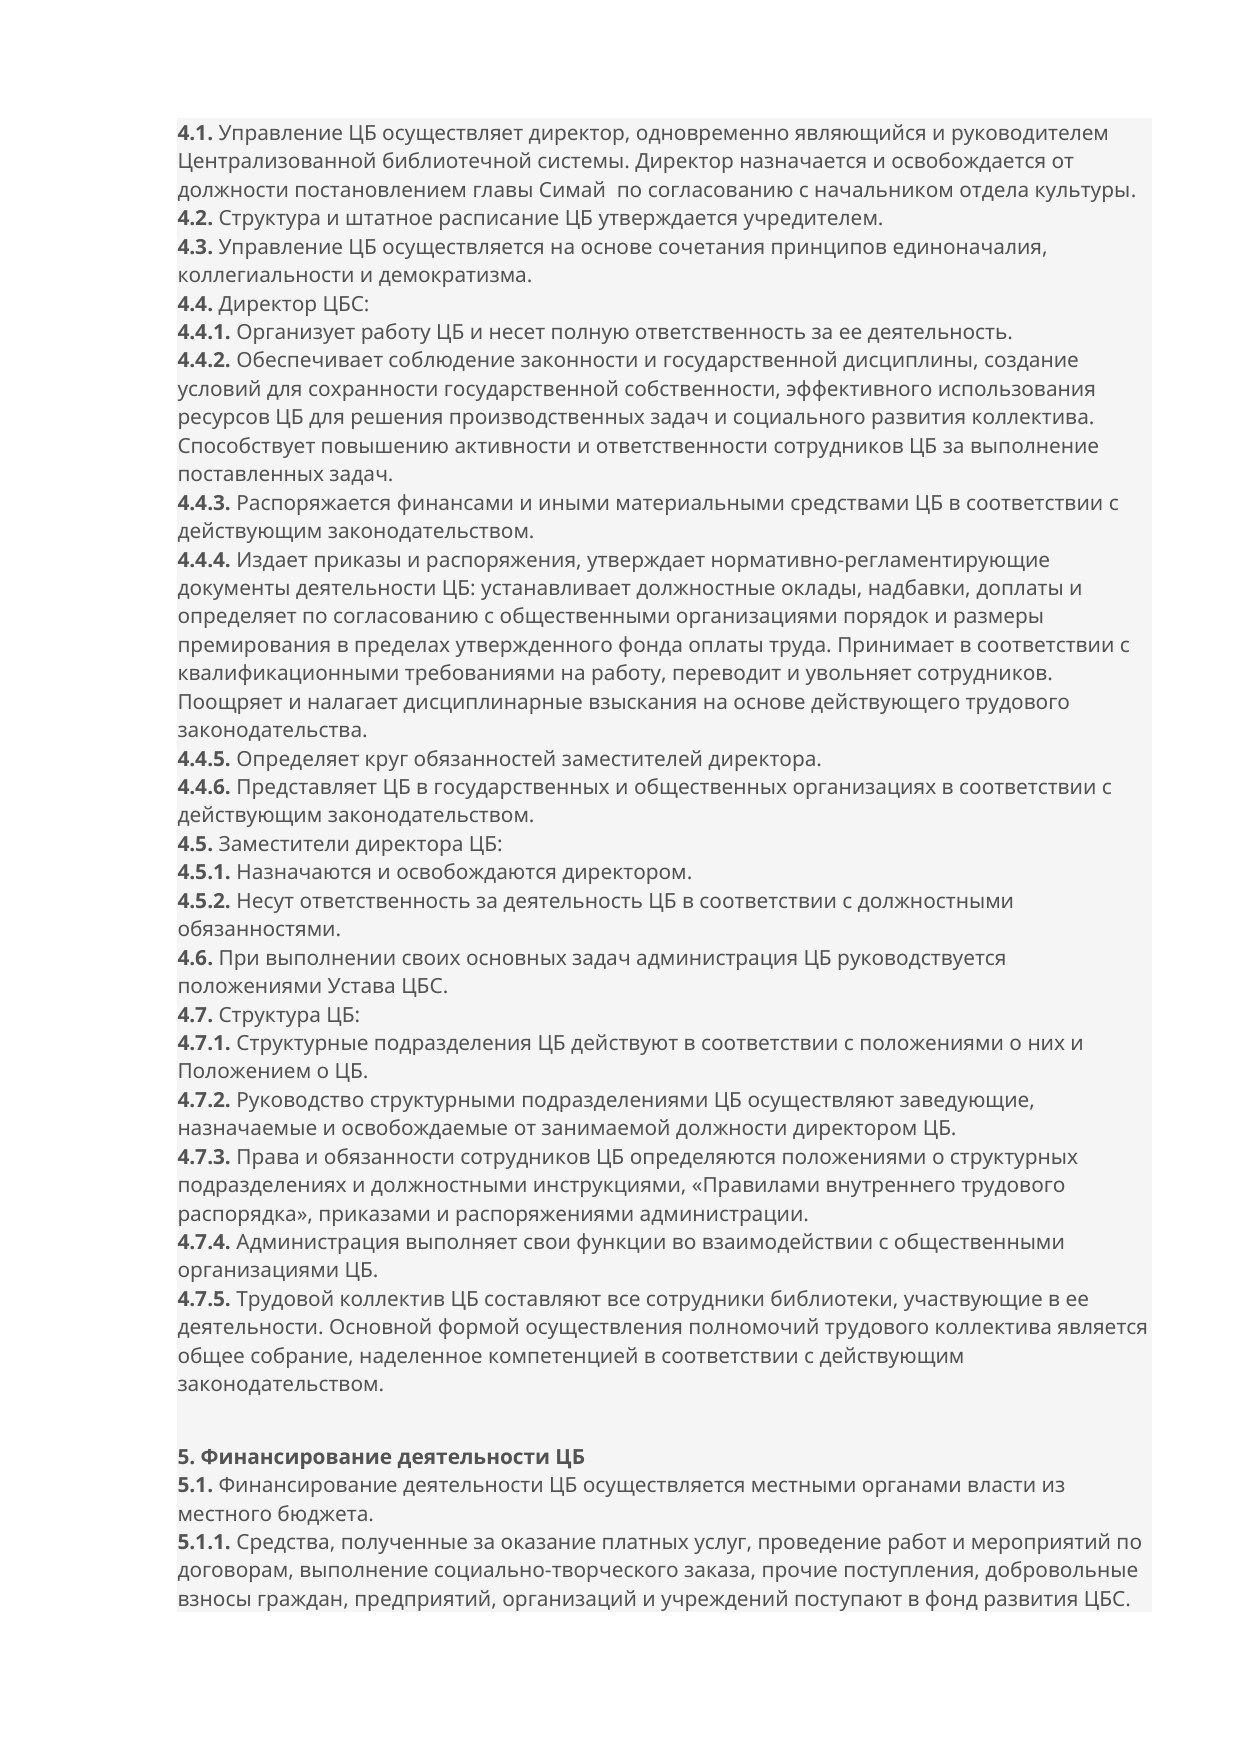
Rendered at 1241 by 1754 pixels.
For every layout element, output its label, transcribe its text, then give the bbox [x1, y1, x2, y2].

text 4.3. Управление ЦБ осуществляется на основе сочетания принципов единоначалия, коллегиальности и демократизма. [177, 232, 1152, 289]
text 4.4.3. Распоряжается финансами и иными материальными средствами ЦБ в соответствии с действующим законодательством. [177, 488, 1152, 545]
text 4.1. Управление ЦБ осуществляет директор, одновременно являющийся и руководителем Централизованной библиотечной системы. Директор назначается и освобождается от должности постановлением главы Симай по согласованию с начальником отдела культуры. [177, 118, 1152, 203]
text 4.5.2. Несут ответственность за деятельность ЦБ в соответствии с должностными обязанностями. [177, 886, 1152, 943]
text 4.4.2. Обеспечивает соблюдение законности и государственной дисциплины, создание условий для сохранности государственной собственности, эффективного использования ресурсов ЦБ для решения производственных задач и социального развития коллектива. Способствует повышению активности и ответственности сотрудников ЦБ за выполнение поставленных задач. [177, 346, 1152, 488]
text 4.7.1. Структурные подразделения ЦБ действуют в соответствии с положениями о них и Положением о ЦБ. [177, 1028, 1152, 1085]
text 5.1.1. Средства, полученные за оказание платных услуг, проведение работ и мероприятий по договорам, выполнение социально-творческого заказа, прочие поступления, добровольные взносы граждан, предприятий, организаций и учреждений поступают в фонд развития ЦБС. [177, 1527, 1152, 1612]
text 4.4.5. Определяет круг обязанностей заместителей директора. [177, 744, 1152, 772]
text 4.7.3. Права и обязанности сотрудников ЦБ определяются положениями о структурных подразделениях и должностными инструкциями, «Правилами внутреннего трудового распорядка», приказами и распоряжениями администрации. [177, 1142, 1152, 1227]
text 5.1. Финансирование деятельности ЦБ осуществляется местными органами власти из местного бюджета. [177, 1470, 1152, 1527]
text 4.2. Структура и штатное расписание ЦБ утверждается учредителем. [177, 203, 1152, 232]
text 4.7.5. Трудовой коллектив ЦБ составляют все сотрудники библиотеки, участвующие в ее деятельности. Основной формой осуществления полномочий трудового коллектива является общее собрание, наделенное компетенцией в соответствии с действующим законодательством. [177, 1284, 1152, 1398]
text 4.4. Директор ЦБС: [177, 289, 1152, 317]
text 4.4.6. Представляет ЦБ в государственных и общественных организациях в соответствии с действующим законодательством. [177, 772, 1152, 829]
text 5. Финансирование деятельности ЦБ [177, 1442, 1152, 1470]
text 4.6. При выполнении своих основных задач администрация ЦБ руководствуется положениями Устава ЦБС. [177, 943, 1152, 1000]
text 4.5.1. Назначаются и освобождаются директором. [177, 857, 1152, 886]
text 4.7. Структура ЦБ: [177, 1000, 1152, 1028]
text 4.4.4. Издает приказы и распоряжения, утверждает нормативно-регламентирующие документы деятельности ЦБ: устанавливает должностные оклады, надбавки, доплаты и определяет по согласованию с общественными организациями порядок и размеры премирования в пределах утвержденного фонда оплаты труда. Принимает в соответствии с квалификационными требованиями на работу, переводит и увольняет сотрудников. Поощряет и налагает дисциплинарные взыскания на основе действующего трудового законодательства. [177, 545, 1152, 744]
text 4.7.4. Администрация выполняет свои функции во взаимодействии с общественными организациями ЦБ. [177, 1227, 1152, 1284]
text 4.7.2. Руководство структурными подразделениями ЦБ осуществляют заведующие, назначаемые и освобождаемые от занимаемой должности директором ЦБ. [177, 1085, 1152, 1142]
text 4.4.1. Организует работу ЦБ и несет полную ответственность за ее деятельность. [177, 317, 1152, 346]
text 4.5. Заместители директора ЦБ: [177, 829, 1152, 857]
